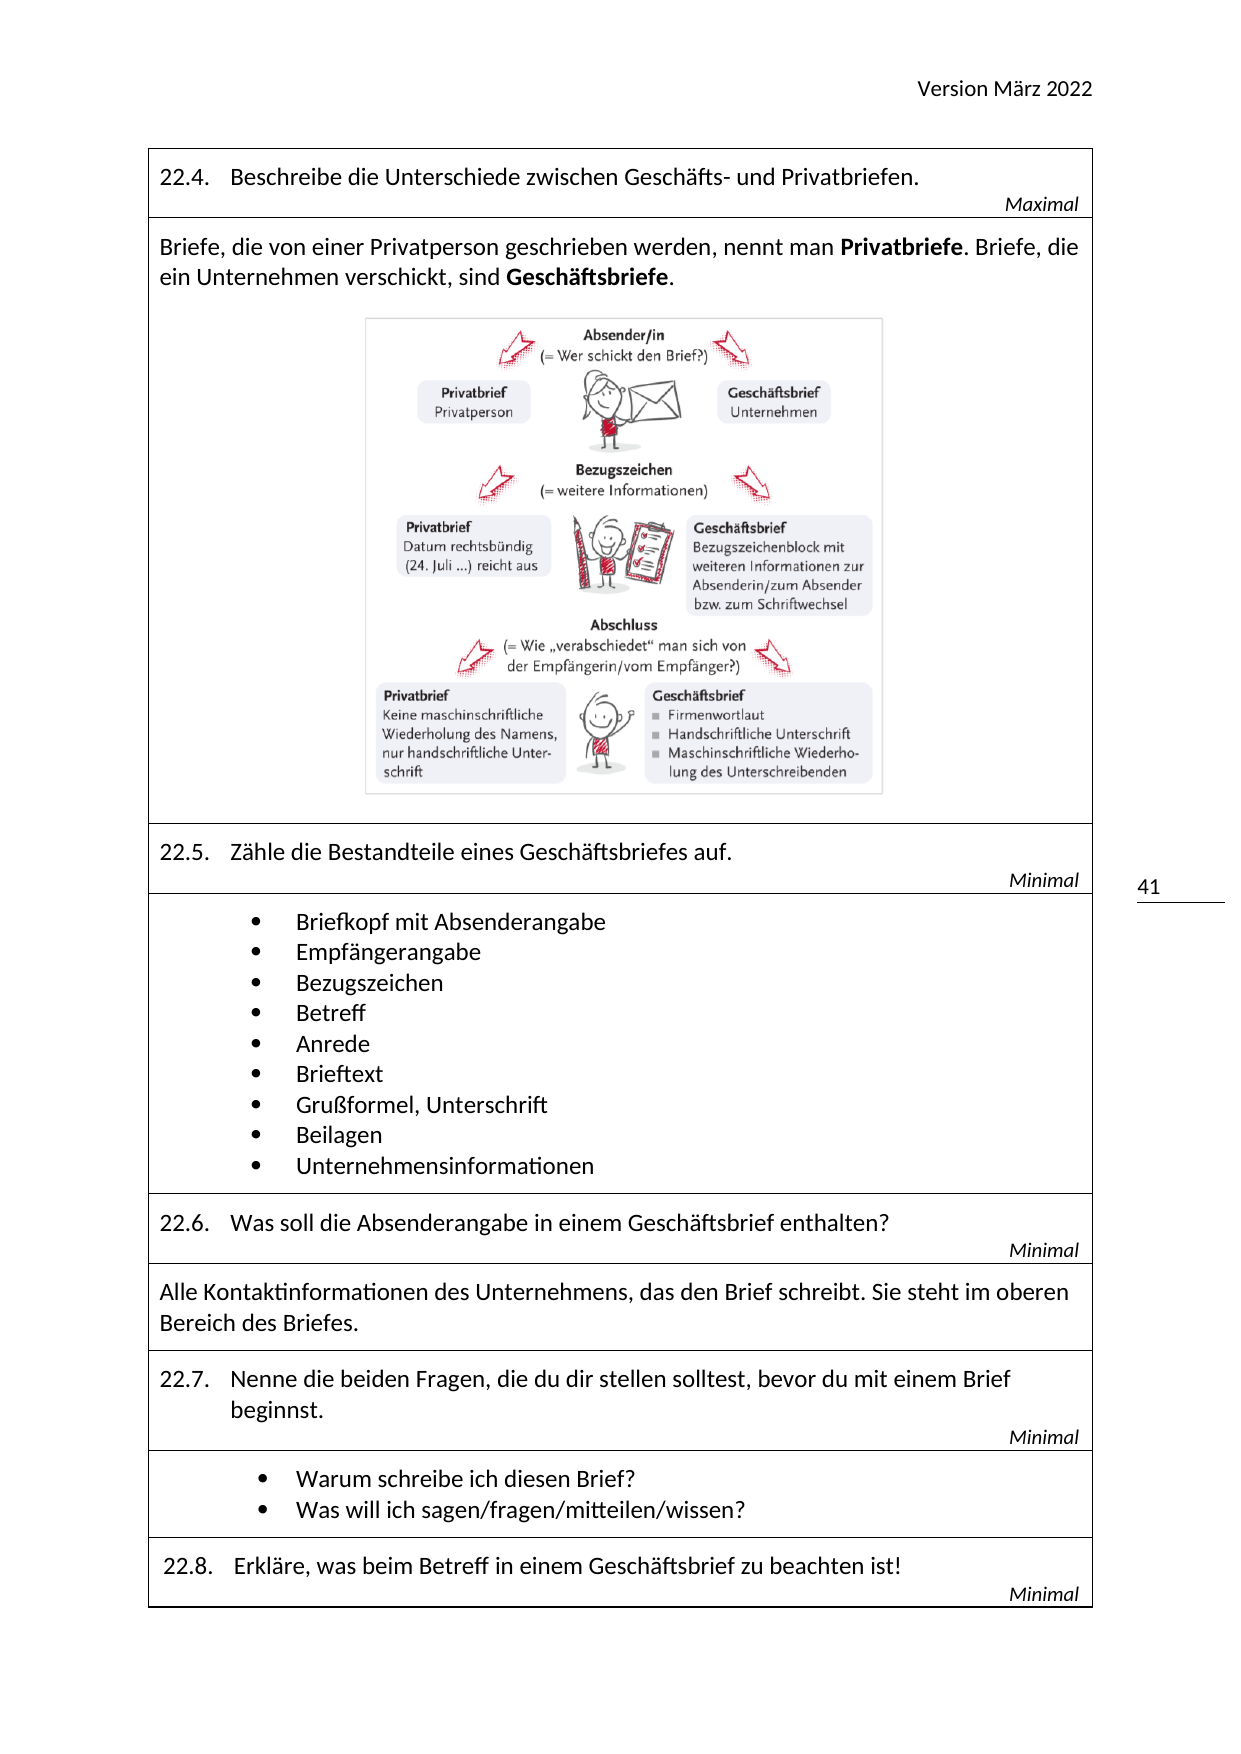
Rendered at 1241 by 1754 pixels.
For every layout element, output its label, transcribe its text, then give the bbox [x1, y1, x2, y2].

table_cell Warum schreibe ich diesen Brief? Was will ich sagen/fragen/mitteilen/wissen? [149, 1451, 1092, 1537]
table_cell Briefe, die von einer Privatperson geschrieben werden, nennt man Privatbriefe. Briefe, die ein Unternehmen verschickt, sind Geschäftsbriefe. [149, 218, 1092, 823]
table_cell Nenne die beiden Fragen, die du dir stellen solltest, bevor du mit einem Brief beginnst. Minimal [149, 1351, 1092, 1450]
table_cell Alle Kontaktinformationen des Unternehmens, das den Brief schreibt. Sie steht im oberen Bereich des Briefes. [149, 1264, 1092, 1350]
table_cell Briefkopf mit Absenderangabe Empfängerangabe Bezugszeichen Betreff Anrede Brieftext Grußformel, Unterschrift Beilagen Unternehmensinformationen [149, 894, 1092, 1193]
table_cell Was soll die Absenderangabe in einem Geschäftsbrief enthalten? Minimal [149, 1194, 1092, 1263]
table_cell Beschreibe die Unterschiede zwischen Geschäfts- und Privatbriefen. Maximal [149, 149, 1092, 217]
table_cell Erkläre, was beim Betreff in einem Geschäftsbrief zu beachten ist! Minimal [149, 1538, 1092, 1606]
picture [355, 309, 899, 805]
table_cell Zähle die Bestandteile eines Geschäftsbriefes auf. Minimal [149, 824, 1092, 892]
